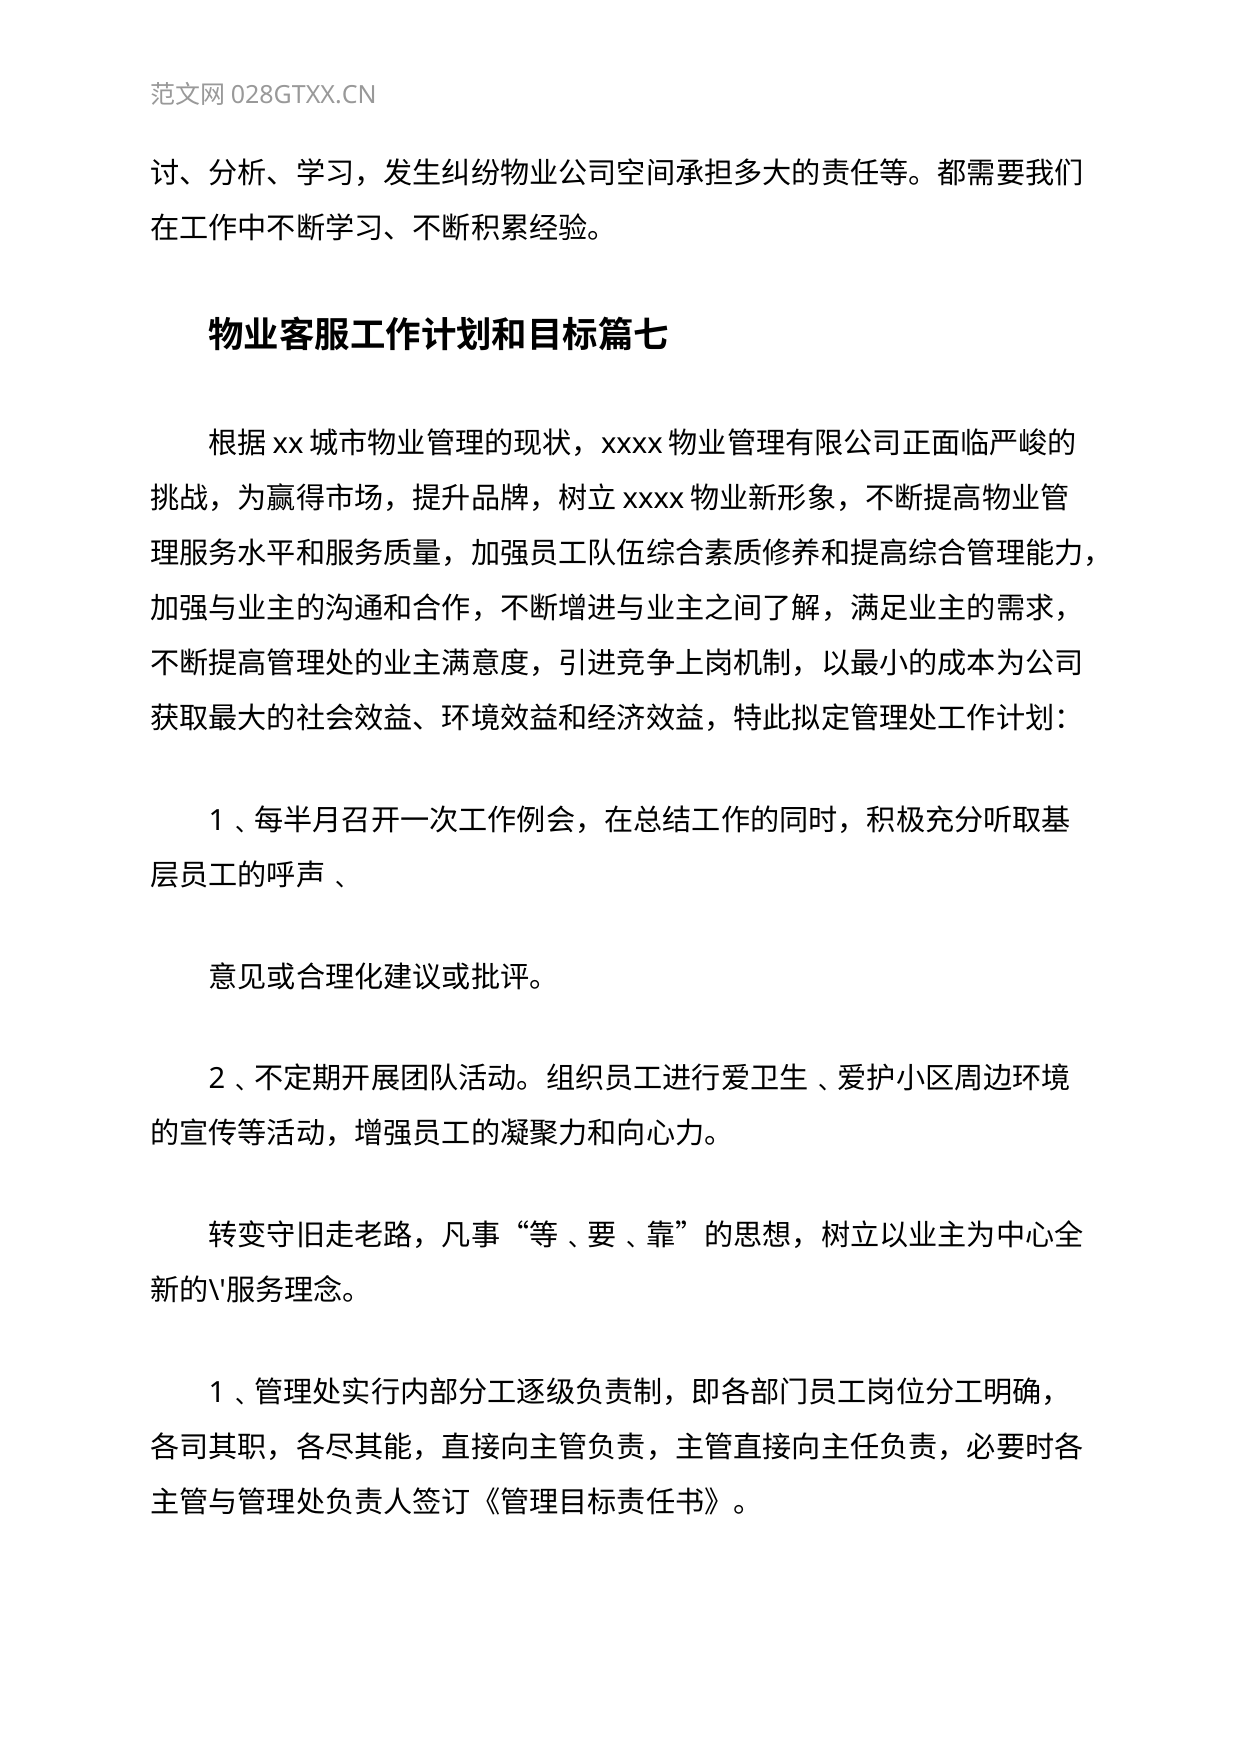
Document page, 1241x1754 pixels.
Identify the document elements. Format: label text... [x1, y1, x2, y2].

text 意见或合理化建议或批评。 [150, 953, 1090, 996]
text 1﹑每半月召开一次工作例会，在总结工作的同时，积极充分听取基层员工的呼声﹑ [150, 797, 1090, 894]
text 转变守旧走老路，凡事“等﹑要﹑靠”的思想，树立以业主为中心全新的\'服务理念。 [150, 1212, 1090, 1309]
text 1﹑管理处实行内部分工逐级负责制，即各部门员工岗位分工明确，各司其职，各尽其能，直接向主管负责，主管直接向主任负责，必要时各主管与管理处负责人签订《管理目标责任书》。 [150, 1369, 1090, 1521]
text 根据xx城市物业管理的现状，xxxx物业管理有限公司正面临严峻的挑战，为赢得市场，提升品牌，树立xxxx物业新形象，不断提高物业管理服务水平和服务质量，加强员工队伍综合素质修养和提高综合管理能力，加强与业主的沟通和合作，不断增进与业主之间了解，满足业主的需求，不断提高管理处的业主满意度，引进竞争上岗机制，以最小的成本为公司获取最大的社会效益、环境效益和经济效益，特此拟定管理处工作计划： [150, 420, 1090, 737]
text 2﹑不定期开展团队活动。组织员工进行爱卫生﹑爱护小区周边环境的宣传等活动，增强员工的凝聚力和向心力。 [150, 1055, 1090, 1152]
text 物业客服工作计划和目标篇七 [150, 307, 1090, 358]
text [150, 150, 1090, 247]
